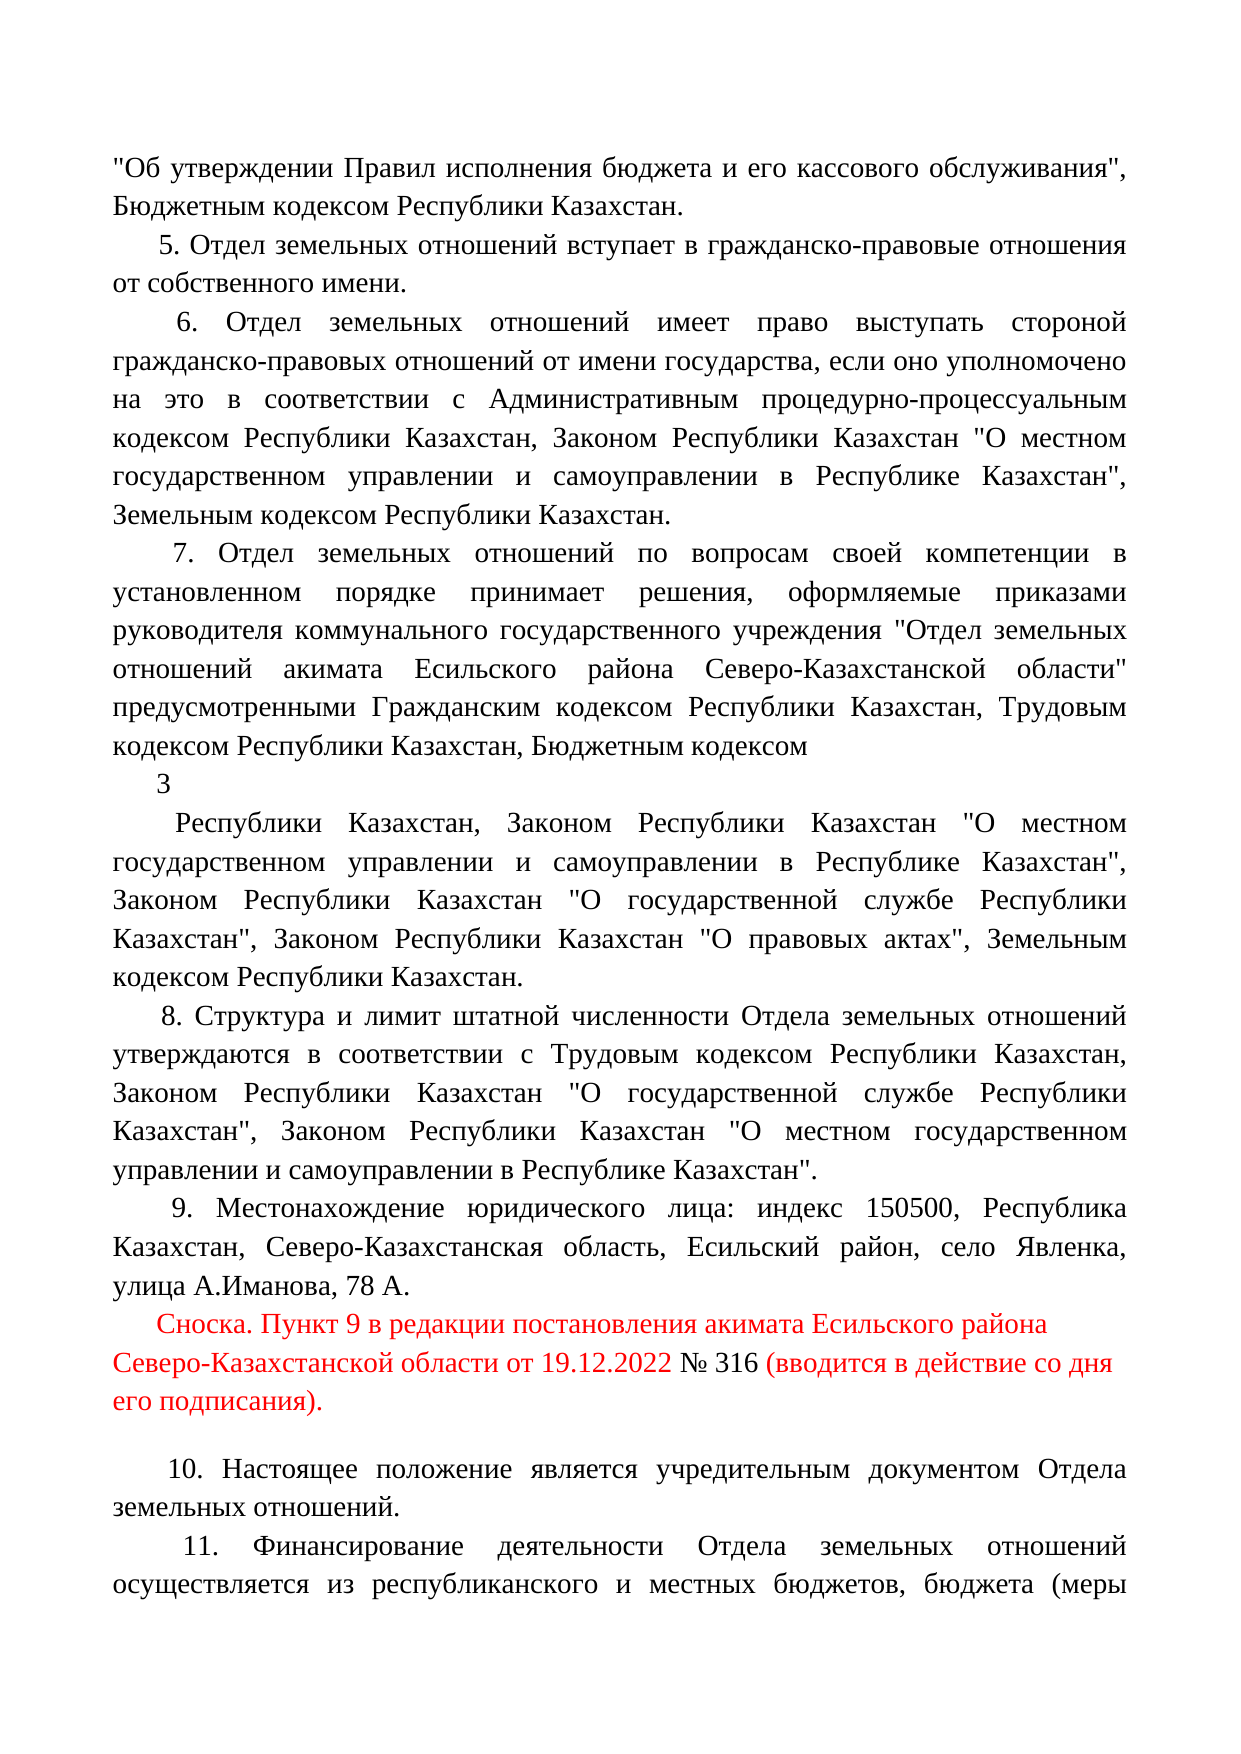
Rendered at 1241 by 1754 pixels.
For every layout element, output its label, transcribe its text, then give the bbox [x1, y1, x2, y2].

text 3 [112, 767, 1128, 800]
text 7. Отдел земельных отношений по вопросам своей компетенции в установленном порядке принимает решения, оформляемые приказами руководителя коммунального государственного учреждения "Отдел земельных отношений акимата Есильского района Северо-Казахстанской области" предусмотренными Гражданским кодексом Республики Казахстан, Трудовым кодексом Республики Казахстан, Бюджетным кодексом [112, 535, 1128, 762]
text Республики Казахстан, Законом Республики Казахстан "О местном государственном управлении и самоуправлении в Республике Казахстан", Законом Республики Казахстан "О государственной службе Республики Казахстан", Законом Республики Казахстан "О правовых актах", Земельным кодексом Республики Казахстан. [112, 805, 1128, 993]
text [112, 150, 1128, 222]
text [112, 1528, 1128, 1600]
text 9. Местонахождение юридического лица: индекс 150500, Республика Казахстан, Северо-Казахстанская область, Есильский район, село Явленка, улица А.Иманова, 78 А. [112, 1191, 1128, 1301]
text 8. Структура и лимит штатной численности Отдела земельных отношений утверждаются в соответствии с Трудовым кодексом Республики Казахстан, Законом Республики Казахстан "О государственной службе Республики Казахстан", Законом Республики Казахстан "О местном государственном управлении и самоуправлении в Республике Казахстан". [112, 998, 1128, 1186]
text 6. Отдел земельных отношений имеет право выступать стороной гражданско-правовых отношений от имени государства, если оно уполномочено на это в соответствии с Административным процедурно-процессуальным кодексом Республики Казахстан, Законом Республики Казахстан "О местном государственном управлении и самоуправлении в Республике Казахстан", Земельным кодексом Республики Казахстан. [112, 304, 1128, 530]
text Сноска. Пункт 9 в редакции постановления акимата Есильского района Северо-Казахстанской области от 19.12.2022 № 316 (вводится в действие со дня его подписания). [112, 1306, 1128, 1447]
text 10. Настоящее положение является учредительным документом Отдела земельных отношений. [112, 1451, 1128, 1523]
text 5. Отдел земельных отношений вступает в гражданско-правовые отношения от собственного имени. [112, 227, 1128, 299]
